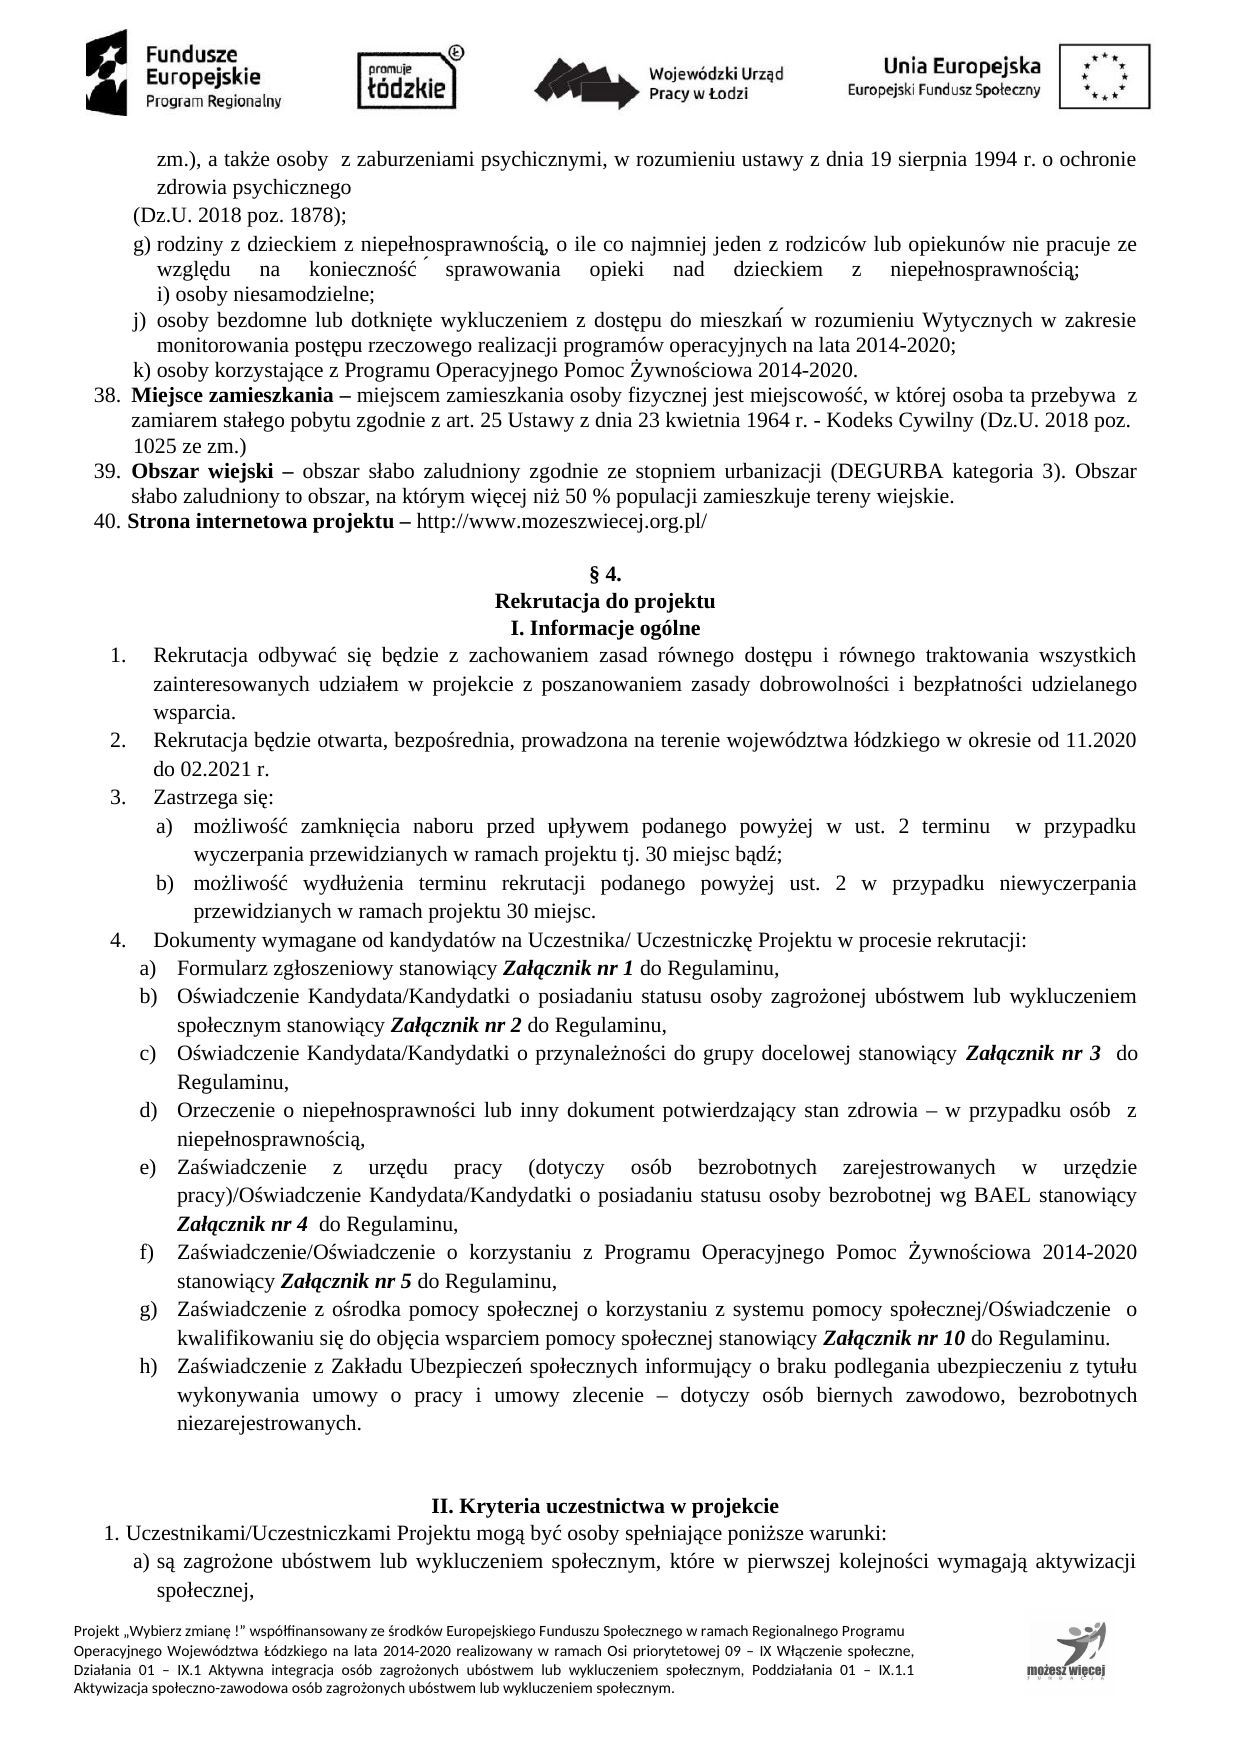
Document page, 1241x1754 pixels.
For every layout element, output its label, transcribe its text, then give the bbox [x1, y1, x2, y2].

list Orzeczenie o niepełnosprawności lub inny dokument potwierdzający stan zdrowia – w przypadku osób z niepełnosprawnością, [139, 1097, 1138, 1151]
list osoby bezdomne lub dotknięte wykluczeniem z dostępu do mieszkań́ w rozumieniu Wytycznych w zakresie monitorowania postępu rzeczowego realizacji programów operacyjnych na lata 2014-2020; [133, 307, 1138, 357]
list Zaświadczenie z ośrodka pomocy społecznej o korzystaniu z systemu pomocy społecznej/Oświadczenie o kwalifikowaniu się do objęcia wsparciem pomocy społecznej stanowiący Załącznik nr 10 do Regulaminu. [139, 1296, 1138, 1350]
picture [86, 29, 1157, 116]
list Obszar wiejski – obszar słabo zaludniony zgodnie ze stopniem urbanizacji (DEGURBA kategoria 3). Obszar słabo zaludniony to obszar, na którym więcej niż 50 % populacji zamieszkuje tereny wiejskie. [94, 458, 1138, 508]
list Dokumenty wymagane od kandydatów na Uczestnika/ Uczestniczkę Projektu w procesie rekrutacji: [110, 927, 1138, 952]
text Rekrutacja do projektu [117, 588, 1093, 613]
list możliwość wydłużenia terminu rekrutacji podanego powyżej ust. 2 w przypadku niewyczerpania przewidzianych w ramach projektu 30 miejsc. [156, 870, 1138, 923]
list Miejsce zamieszkania – miejscem zamieszkania osoby fizycznej jest miejscowość, w której osoba ta przebywa z zamiarem stałego pobytu zgodnie z art. 25 Ustawy z dnia 23 kwietnia 1964 r. - Kodeks Cywilny (Dz.U. 2018 poz. [94, 382, 1138, 433]
list Uczestnikami/Uczestniczkami Projektu mogą być osoby spełniające poniższe warunki: [103, 1520, 1138, 1545]
list Zaświadczenie/Oświadczenie o korzystaniu z Programu Operacyjnego Pomoc Żywnościowa 2014-2020 stanowiący Załącznik nr 5 do Regulaminu, [139, 1239, 1138, 1293]
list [133, 146, 1138, 199]
text II. Kryteria uczestnictwa w projekcie [117, 1493, 1093, 1518]
list Formularz zgłoszeniowy stanowiący Załącznik nr 1 do Regulaminu, [139, 955, 1138, 980]
list Zaświadczenie z Zakładu Ubezpieczeń społecznych informujący o braku podlegania ubezpieczeniu z tytułu wykonywania umowy o pracy i umowy zlecenie – dotyczy osób biernych zawodowo, bezrobotnych niezarejestrowanych. [139, 1353, 1138, 1435]
list Oświadczenie Kandydata/Kandydatki o posiadaniu statusu osoby zagrożonej ubóstwem lub wykluczeniem społecznym stanowiący Załącznik nr 2 do Regulaminu, [139, 983, 1138, 1037]
list są zagrożone ubóstwem lub wykluczeniem społecznym, które w pierwszej kolejności wymagają aktywizacji społecznej, [133, 1548, 1138, 1602]
list Oświadczenie Kandydata/Kandydatki o przynależności do grupy docelowej stanowiący Załącznik nr 3 do Regulaminu, [139, 1040, 1138, 1094]
list Rekrutacja odbywać się będzie z zachowaniem zasad równego dostępu i równego traktowania wszystkich zainteresowanych udziałem w projekcie z poszanowaniem zasady dobrowolności i bezpłatności udzielanego wsparcia. [110, 642, 1138, 724]
list możliwość zamknięcia naboru przed upływem podanego powyżej w ust. 2 terminu w przypadku wyczerpania przewidzianych w ramach projektu tj. 30 miejsc bądź; [156, 813, 1138, 866]
list Zaświadczenie z urzędu pracy (dotyczy osób bezrobotnych zarejestrowanych w urzędzie pracy)/Oświadczenie Kandydata/Kandydatki o posiadaniu statusu osoby bezrobotnej wg BAEL stanowiący Załącznik nr 4 do Regulaminu, [139, 1154, 1138, 1236]
text § 4. [117, 561, 1093, 586]
text 40. Strona internetowa projektu – http://www.mozeszwiecej.org.pl/ [94, 508, 1138, 533]
list Zastrzega się: [110, 784, 1138, 809]
text (Dz.U. 2018 poz. 1878); [133, 202, 1138, 228]
list Rekrutacja będzie otwarta, bezpośrednia, prowadzona na terenie województwa łódzkiego w okresie od 11.2020 do 02.2021 r. [110, 727, 1138, 781]
list rodziny z dzieckiem z niepełnosprawnością̨, o ile co najmniej jeden z rodziców lub opiekunów nie pracuje ze względu na konieczność́ sprawowania opieki nad dzieckiem z niepełnosprawnością̨; i) osoby niesamodzielne; [133, 231, 1138, 307]
text 1025 ze zm.) [133, 433, 1138, 458]
text I. Informacje ogólne [117, 615, 1093, 640]
list osoby korzystające z Programu Operacyjnego Pomoc Żywnościowa 2014-2020. [133, 357, 1138, 382]
